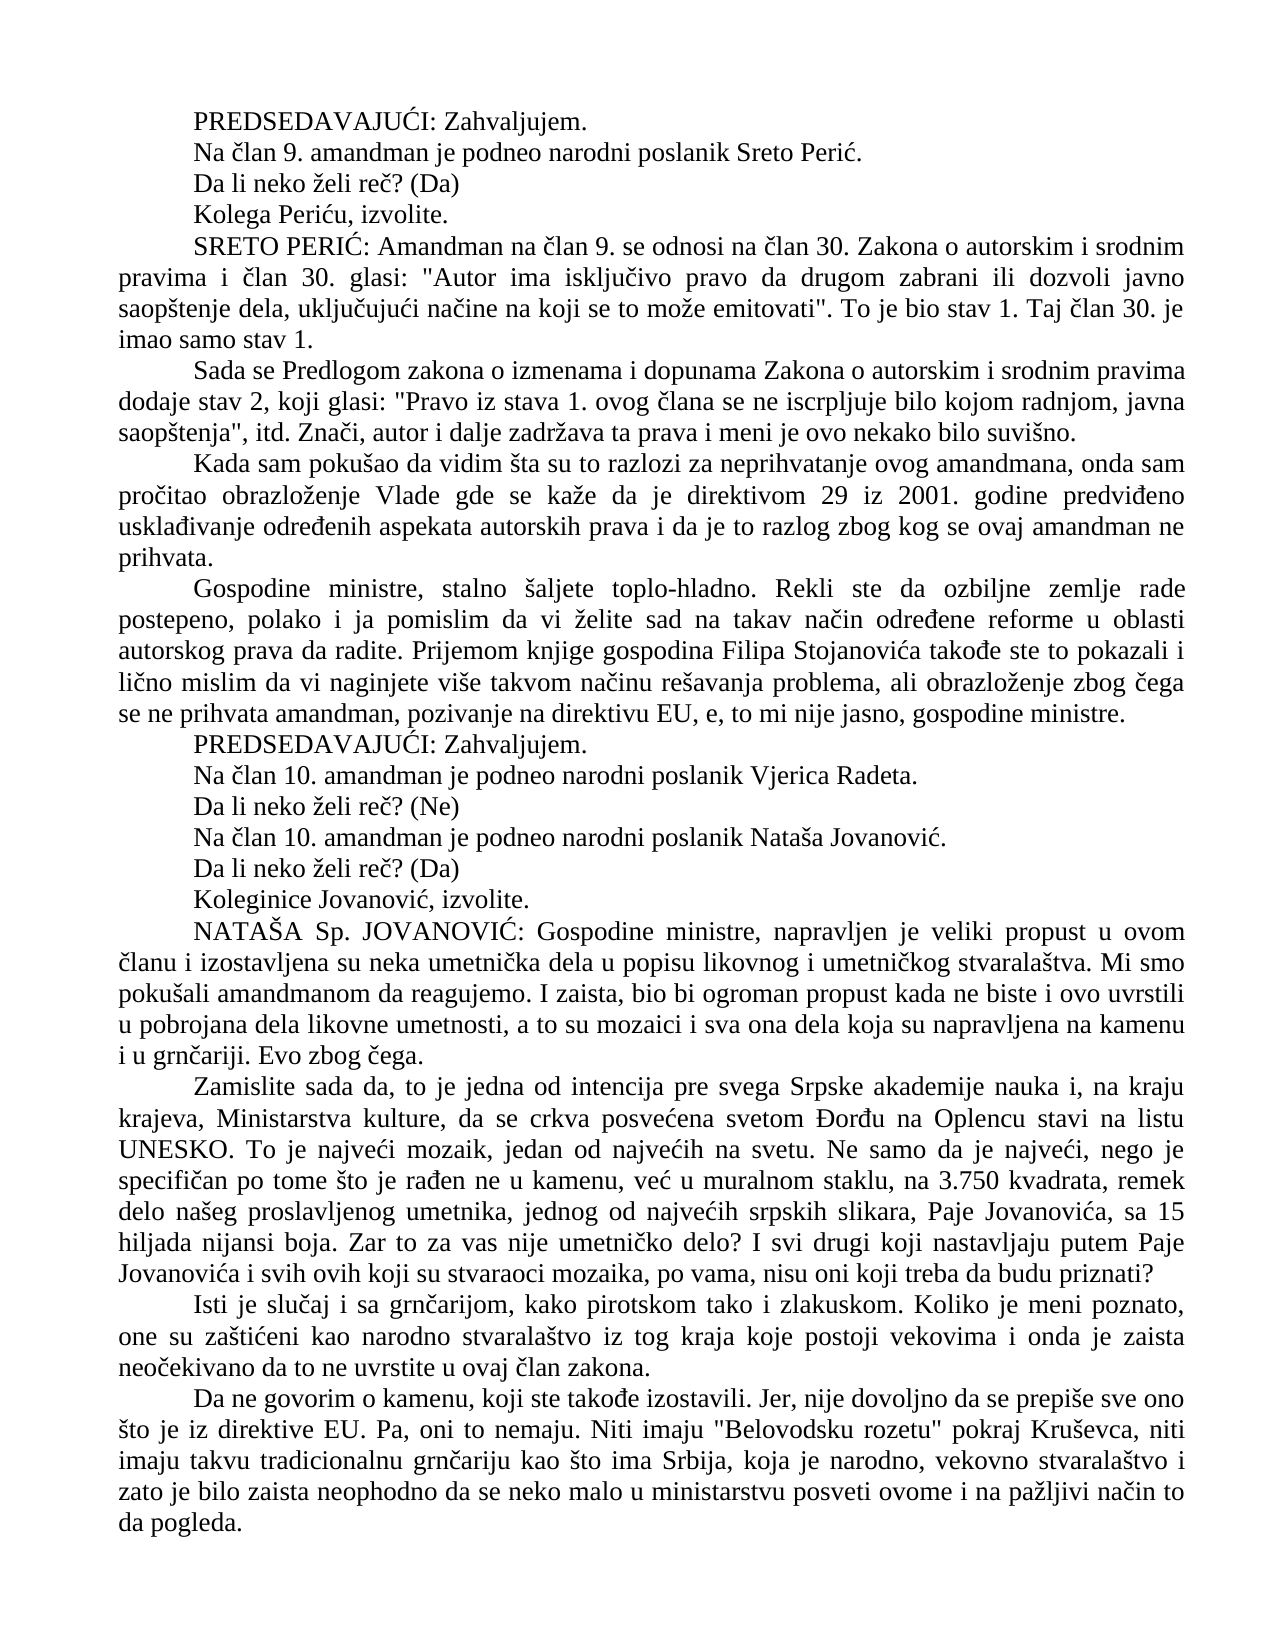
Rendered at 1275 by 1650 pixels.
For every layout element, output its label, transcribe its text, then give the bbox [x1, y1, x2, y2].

text Sada se Predlogom zakona o izmenama i dopunama Zakona o autorskim i srodnim pravima dodaje stav 2, koji glasi: "Pravo iz stava 1. ovog člana se ne iscrpljuje bilo kojom radnjom, javna saopštenja", itd. Znači, autor i dalje zadržava ta prava i meni je ovo nekako bilo suvišno. [118, 354, 1186, 448]
text PREDSEDAVAJUĆI: Zahvaljujem. [118, 105, 1186, 136]
text Koleginice Jovanović, izvolite. [118, 884, 1186, 915]
text Na član 10. amandman je podneo narodni poslanik Vjerica Radeta. [118, 759, 1186, 790]
text Zamislite sada da, to je jedna od intencija pre svega Srpske akademije nauka i, na kraju krajeva, Ministarstva kulture, da se crkva posvećena svetom Đorđu na Oplencu stavi na listu UNESKO. To je najveći mozaik, jedan od najvećih na svetu. Ne samo da je najveći, nego je specifičan po tome što je rađen ne u kamenu, već u muralnom staklu, na 3.750 kvadrata, remek delo našeg proslavljenog umetnika, jednog od najvećih srpskih slikara, Paje Jovanovića, sa 15 hiljada nijansi boja. Zar to za vas nije umetničko delo? I svi drugi koji nastavljaju putem Paje Jovanovića i svih ovih koji su stvaraoci mozaika, po vama, nisu oni koji treba da budu priznati? [118, 1071, 1186, 1288]
text Kolega Periću, izvolite. [118, 198, 1186, 229]
text Na član 9. amandman je podneo narodni poslanik Sreto Perić. [118, 136, 1186, 167]
text PREDSEDAVAJUĆI: Zahvaljujem. [118, 728, 1186, 759]
text Na član 10. amandman je podneo narodni poslanik Nataša Jovanović. [118, 821, 1186, 852]
text Da li neko želi reč? (Ne) [118, 790, 1186, 821]
text NATAŠA Sp. JOVANOVIĆ: Gospodine ministre, napravljen je veliki propust u ovom članu i izostavljena su neka umetnička dela u popisu likovnog i umetničkog stvaralaštva. Mi smo pokušali amandmanom da reagujemo. I zaista, bio bi ogroman propust kada ne biste i ovo uvrstili u pobrojana dela likovne umetnosti, a to su mozaici i sva ona dela koja su napravljena na kamenu i u grnčariji. Evo zbog čega. [118, 915, 1186, 1071]
text Kada sam pokušao da vidim šta su to razlozi za neprihvatanje ovog amandmana, onda sam pročitao obrazloženje Vlade gde se kaže da je direktivom 29 iz 2001. godine predviđeno usklađivanje određenih aspekata autorskih prava i da je to razlog zbog kog se ovaj amandman ne prihvata. [118, 448, 1186, 572]
text Da li neko želi reč? (Da) [118, 852, 1186, 884]
text Da ne govorim o kamenu, koji ste takođe izostavili. Jer, nije dovoljno da se prepiše sve ono što je iz direktive EU. Pa, oni to nemaju. Niti imaju "Belovodsku rozetu" pokraj Kruševca, niti imaju takvu tradicionalnu grnčariju kao što ima Srbija, koja je narodno, vekovno stvaralaštvo i zato je bilo zaista neophodno da se neko malo u ministarstvu posveti ovome i na pažljivi način to da pogleda. [118, 1382, 1186, 1538]
text Da li neko želi reč? (Da) [118, 167, 1186, 198]
text SRETO PERIĆ: Amandman na član 9. se odnosi na član 30. Zakona o autorskim i srodnim pravima i član 30. glasi: "Autor ima isključivo pravo da drugom zabrani ili dozvoli javno saopštenje dela, uključujući načine na koji se to može emitovati". To je bio stav 1. Taj član 30. je imao samo stav 1. [118, 229, 1186, 354]
text Gospodine ministre, stalno šaljete toplo-hladno. Rekli ste da ozbiljne zemlje rade postepeno, polako i ja pomislim da vi želite sad na takav način određene reforme u oblasti autorskog prava da radite. Prijemom knjige gospodina Filipa Stojanovića takođe ste to pokazali i lično mislim da vi naginjete više takvom načinu rešavanja problema, ali obrazloženje zbog čega se ne prihvata amandman, pozivanje na direktivu EU, e, to mi nije jasno, gospodine ministre. [118, 572, 1186, 728]
text Isti je slučaj i sa grnčarijom, kako pirotskom tako i zlakuskom. Koliko je meni poznato, one su zaštićeni kao narodno stvaralaštvo iz tog kraja koje postoji vekovima i onda je zaista neočekivano da to ne uvrstite u ovaj član zakona. [118, 1288, 1186, 1382]
